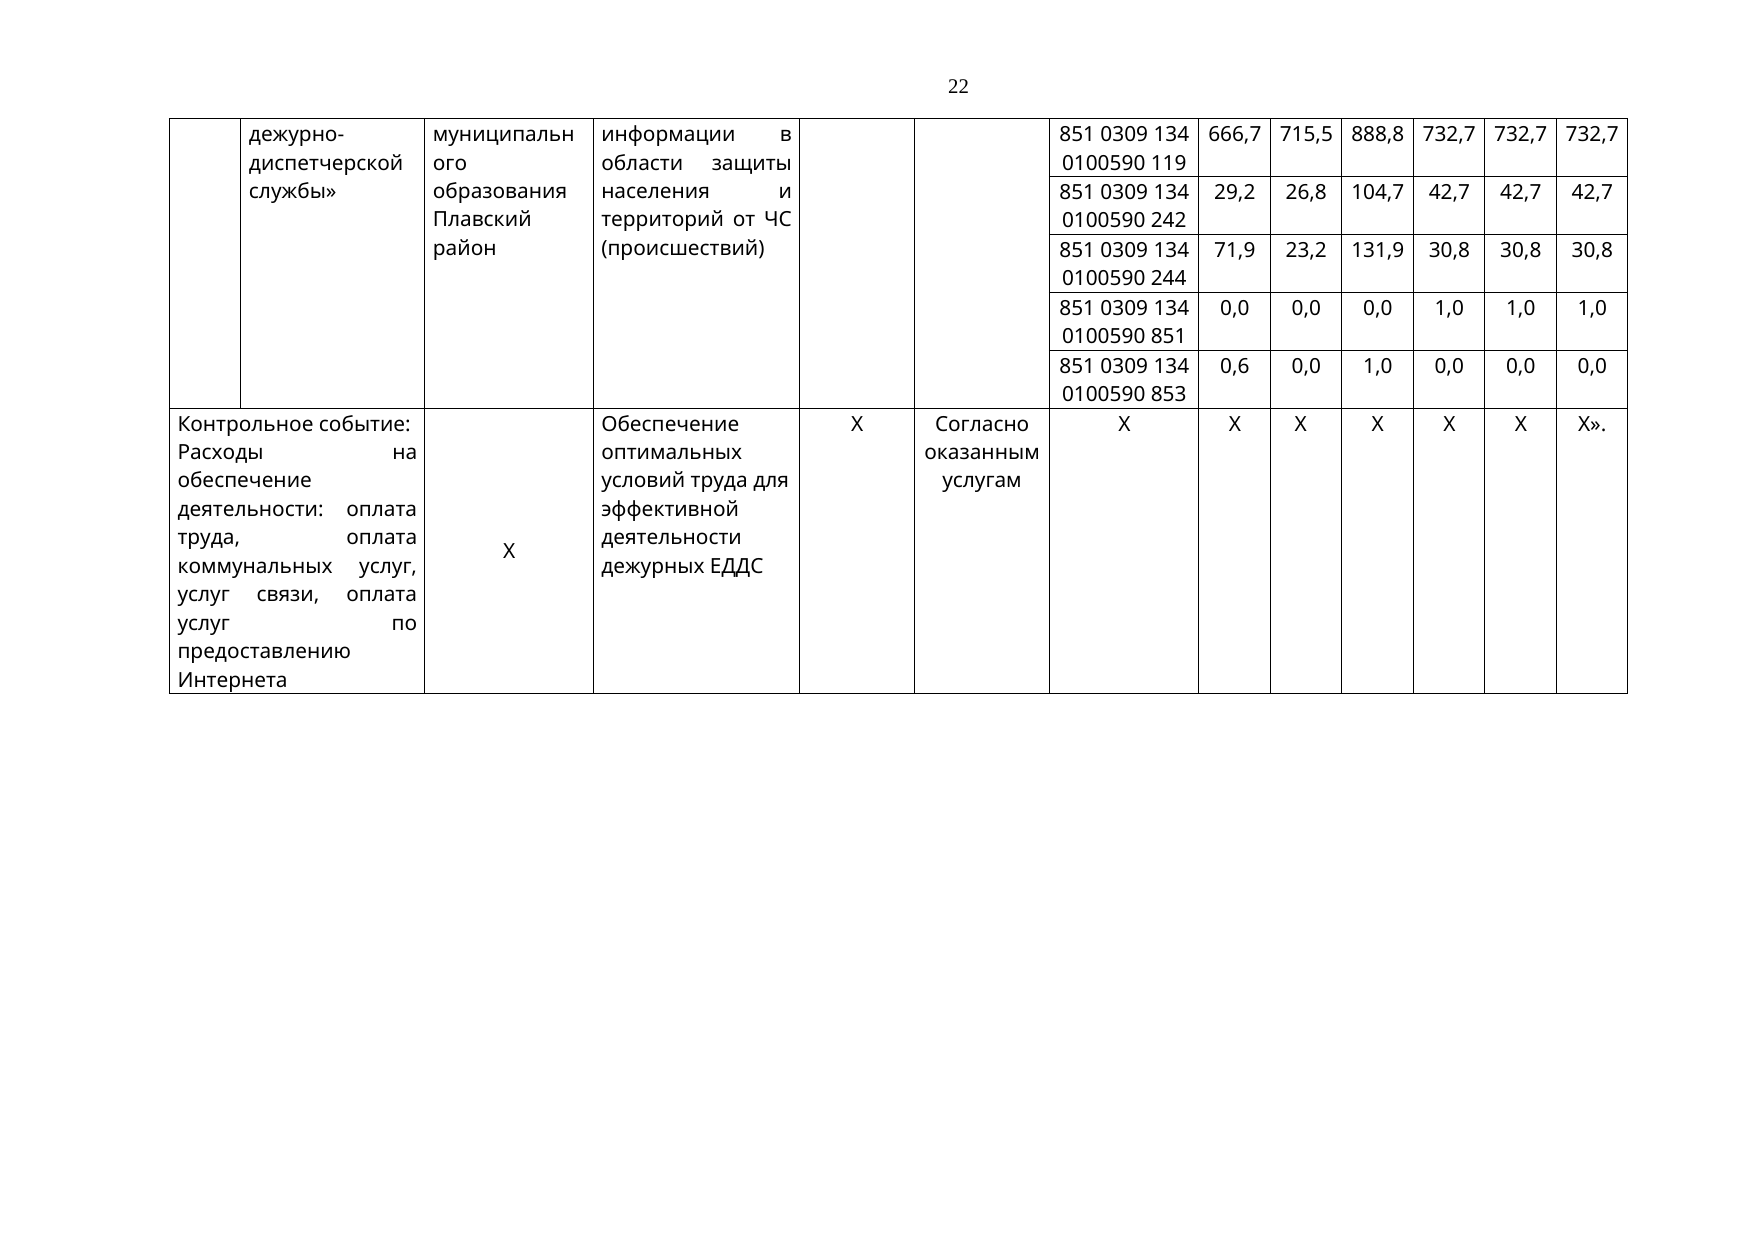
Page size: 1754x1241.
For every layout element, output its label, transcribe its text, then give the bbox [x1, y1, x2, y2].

table_cell Согласно оказанным услугам [915, 409, 1049, 693]
table_cell Х [1342, 409, 1413, 693]
table_cell Х [1271, 409, 1341, 693]
table_cell 42,7 [1557, 177, 1627, 234]
table_cell 0,0 [1271, 293, 1341, 350]
table_cell 0,0 [1557, 351, 1627, 408]
table_cell Х [1050, 409, 1198, 693]
table_cell 715,5 [1271, 119, 1341, 176]
table_cell 1,0 [1342, 351, 1413, 408]
table_cell 0,0 [1342, 293, 1413, 350]
table_cell 666,7 [1199, 119, 1270, 176]
table_cell Х [1485, 409, 1556, 693]
table_cell 851 0309 134 0100590 853 [1050, 351, 1198, 408]
table_cell 851 0309 134 0100590 244 [1050, 235, 1198, 292]
table_cell 1,0 [1485, 293, 1556, 350]
table_cell 29,2 [1199, 177, 1270, 234]
table_cell Х [1414, 409, 1484, 693]
table_cell 1,0 [1414, 293, 1484, 350]
table_cell 0,0 [1271, 351, 1341, 408]
table_cell 131,9 [1342, 235, 1413, 292]
table_cell 851 0309 134 0100590 119 [1050, 119, 1198, 176]
table_cell 42,7 [1485, 177, 1556, 234]
table_cell 0,6 [1199, 351, 1270, 408]
table_cell Х». [1557, 409, 1627, 693]
table_cell Контрольное событие: Расходы на обеспечение деятельности: оплата труда, оплата коммунальных услуг, услуг связи, оплата услуг по предоставлению Интернета [170, 409, 424, 693]
table_cell 1,0 [1557, 293, 1627, 350]
table_cell 732,7 [1485, 119, 1556, 176]
table_cell 851 0309 134 0100590 242 [1050, 177, 1198, 234]
table_cell 26,8 [1271, 177, 1341, 234]
table_cell 30,8 [1414, 235, 1484, 292]
table_cell 0,0 [1414, 351, 1484, 408]
table_cell Х [1199, 409, 1270, 693]
table_cell 851 0309 134 0100590 851 [1050, 293, 1198, 350]
table_cell 30,8 [1557, 235, 1627, 292]
table_cell Обеспечение оптимальных условий труда для эффективной деятельности дежурных ЕДДС [594, 409, 799, 693]
table_cell Х [425, 409, 593, 693]
table_cell 42,7 [1414, 177, 1484, 234]
table_cell 888,8 [1342, 119, 1413, 176]
table_cell 732,7 [1414, 119, 1484, 176]
table_cell 23,2 [1271, 235, 1341, 292]
table_cell 104,7 [1342, 177, 1413, 234]
table_cell 732,7 [1557, 119, 1627, 176]
table_cell 30,8 [1485, 235, 1556, 292]
table_cell 0,0 [1199, 293, 1270, 350]
table_cell Х [800, 409, 914, 693]
table_cell 71,9 [1199, 235, 1270, 292]
table_cell 0,0 [1485, 351, 1556, 408]
